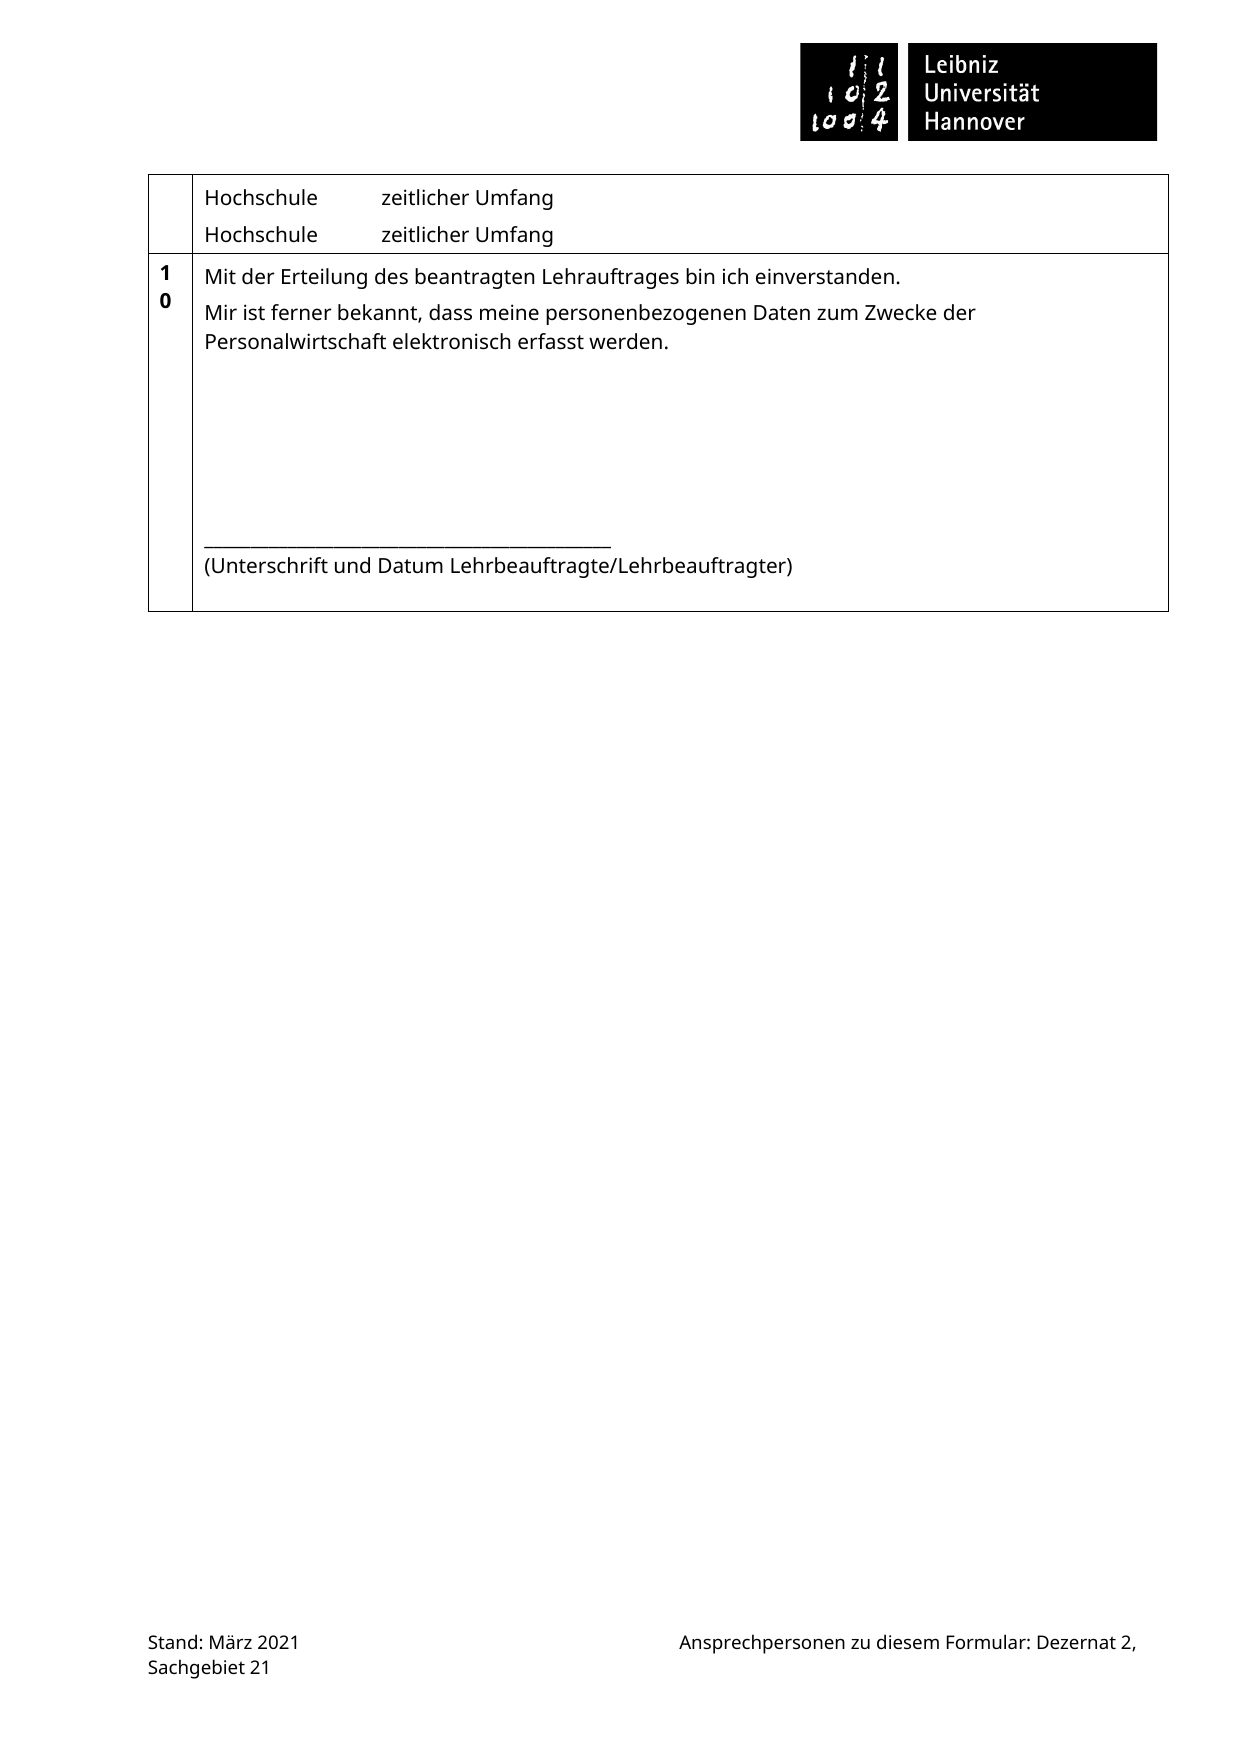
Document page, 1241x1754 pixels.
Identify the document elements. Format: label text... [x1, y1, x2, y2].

picture [800, 43, 1158, 141]
table_cell Mit der Erteilung des beantragten Lehrauftrages bin ich einverstanden. Mir ist ferner bekannt, dass meine personenbezogenen Daten zum Zwecke der Personalwirtschaft elektronisch erfasst werden. ____________________________________________ (Unterschrift und Datum Lehrbeauftragte/Lehrbeauftragter) [193, 254, 1168, 611]
table_cell 10 [149, 254, 192, 611]
table_cell 9 [149, 175, 192, 252]
